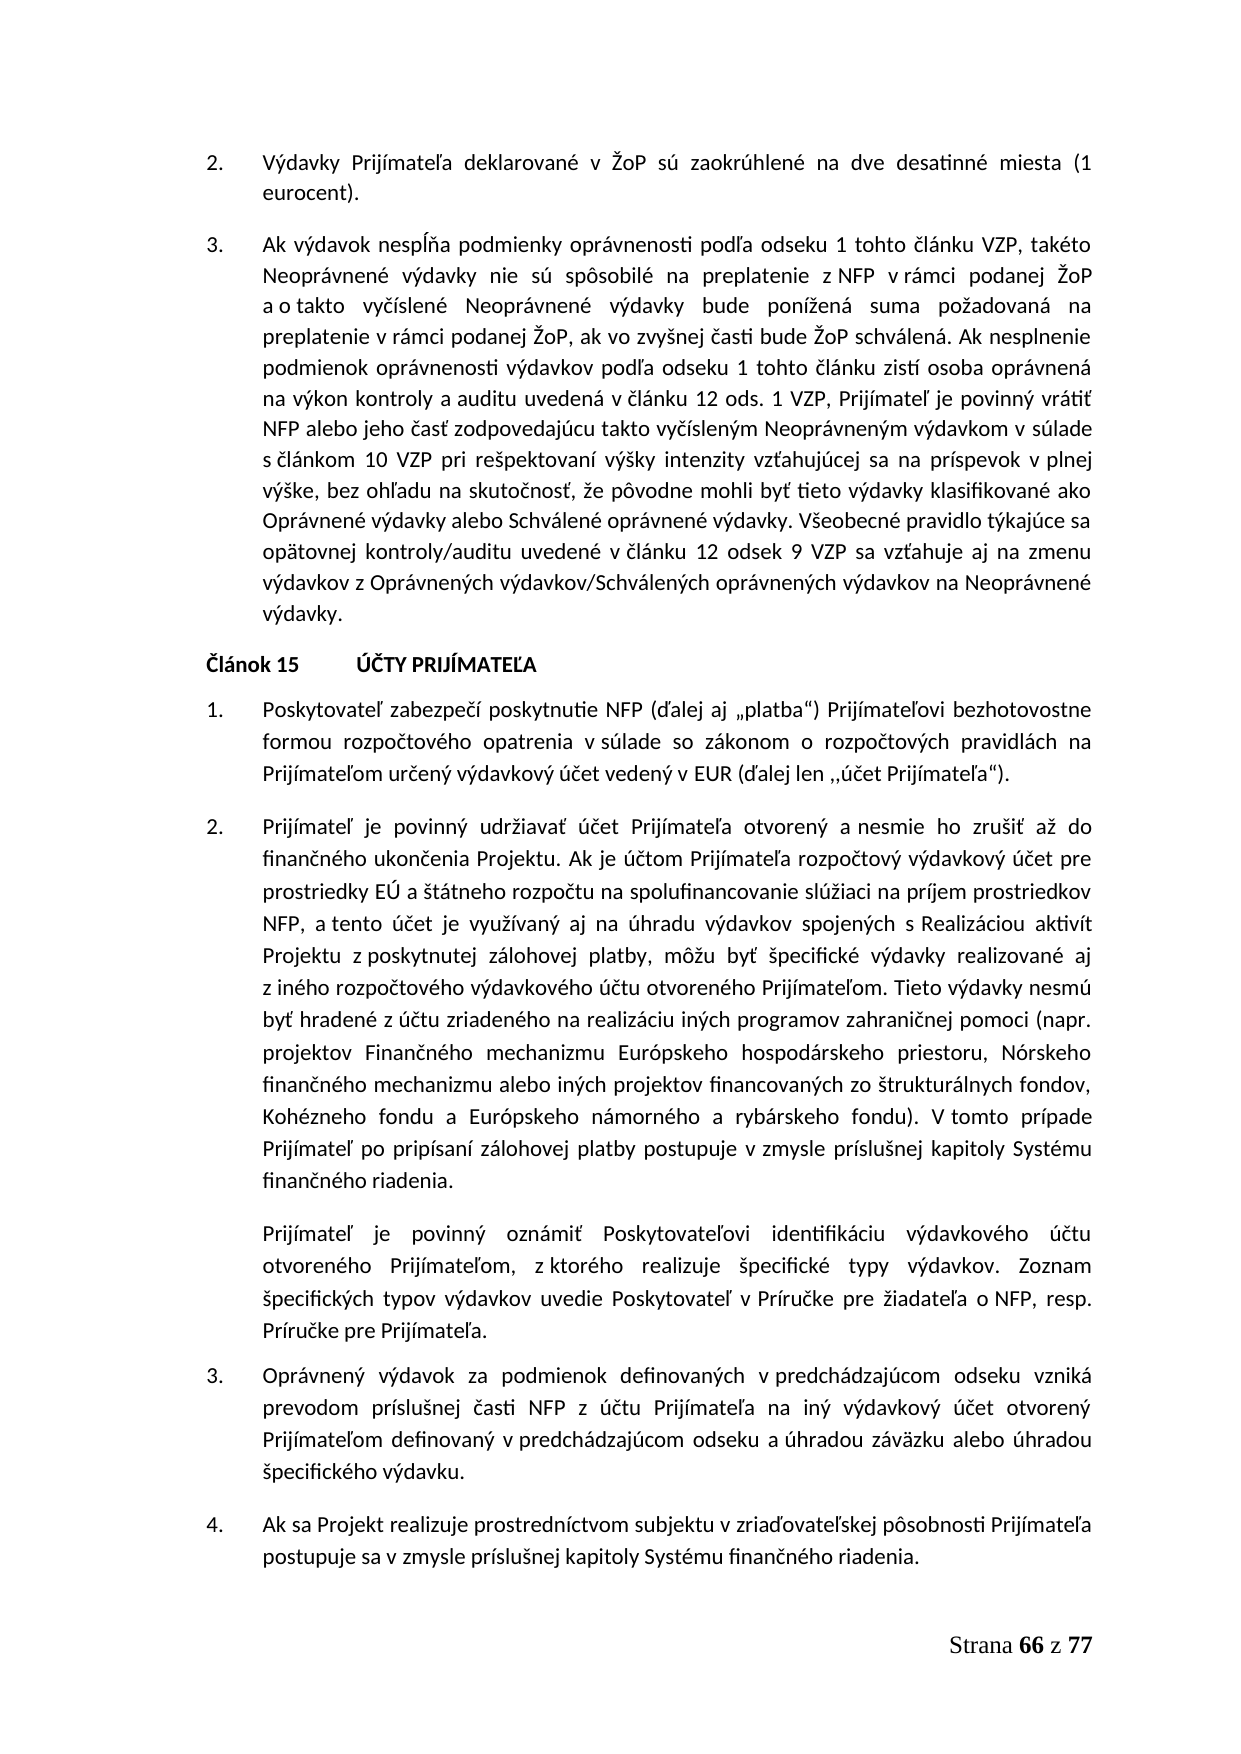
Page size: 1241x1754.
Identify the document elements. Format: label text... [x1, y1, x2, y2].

text Článok 15 ÚČtY PrijímateľA [206, 650, 1092, 678]
list Oprávnený výdavok za podmienok definovaných v predchádzajúcom odseku vzniká prevodom príslušnej časti NFP z účtu Prijímateľa na iný výdavkový účet otvorený Prijímateľom definovaný v predchádzajúcom odseku a úhradou záväzku alebo úhradou špecifického výdavku. [206, 1361, 1092, 1485]
list Výdavky Prijímateľa deklarované v ŽoP sú zaokrúhlené na dve desatinné miesta (1 eurocent). [206, 148, 1092, 206]
list Prijímateľ je povinný udržiavať účet Prijímateľa otvorený a nesmie ho zrušiť až do finančného ukončenia Projektu. Ak je účtom Prijímateľa rozpočtový výdavkový účet pre prostriedky EÚ a štátneho rozpočtu na spolufinancovanie slúžiaci na príjem prostriedkov NFP, a tento účet je využívaný aj na úhradu výdavkov spojených s Realizáciou aktivít Projektu z poskytnutej zálohovej platby, môžu byť špecifické výdavky realizované aj z iného rozpočtového výdavkového účtu otvoreného Prijímateľom. Tieto výdavky nesmú byť hradené z účtu zriadeného na realizáciu iných programov zahraničnej pomoci (napr. projektov Finančného mechanizmu Európskeho hospodárskeho priestoru, Nórskeho finančného mechanizmu alebo iných projektov financovaných zo štrukturálnych fondov, Kohézneho fondu a Európskeho námorného a rybárskeho fondu). V tomto prípade Prijímateľ po pripísaní zálohovej platby postupuje v zmysle príslušnej kapitoly Systému finančného riadenia. [206, 812, 1092, 1194]
list Poskytovateľ zabezpečí poskytnutie NFP (ďalej aj „platba“) Prijímateľovi bezhotovostne formou rozpočtového opatrenia v súlade so zákonom o rozpočtových pravidlách na Prijímateľom určený výdavkový účet vedený v EUR (ďalej len ,,účet Prijímateľa“). [206, 695, 1092, 787]
list Ak výdavok nespĺňa podmienky oprávnenosti podľa odseku 1 tohto článku VZP, takéto Neoprávnené výdavky nie sú spôsobilé na preplatenie z NFP v rámci podanej ŽoP a o takto vyčíslené Neoprávnené výdavky bude ponížená suma požadovaná na preplatenie v rámci podanej ŽoP, ak vo zvyšnej časti bude ŽoP schválená. Ak nesplnenie podmienok oprávnenosti výdavkov podľa odseku 1 tohto článku zistí osoba oprávnená na výkon kontroly a auditu uvedená v článku 12 ods. 1 VZP, Prijímateľ je povinný vrátiť NFP alebo jeho časť zodpovedajúcu takto vyčísleným Neoprávneným výdavkom v súlade s článkom 10 VZP pri rešpektovaní výšky intenzity vzťahujúcej sa na príspevok v plnej výške, bez ohľadu na skutočnosť, že pôvodne mohli byť tieto výdavky klasifikované ako Oprávnené výdavky alebo Schválené oprávnené výdavky. Všeobecné pravidlo týkajúce sa opätovnej kontroly/auditu uvedené v článku 12 odsek 9 VZP sa vzťahuje aj na zmenu výdavkov z Oprávnených výdavkov/Schválených oprávnených výdavkov na Neoprávnené výdavky. [206, 230, 1092, 627]
list Ak sa Projekt realizuje prostredníctvom subjektu v zriaďovateľskej pôsobnosti Prijímateľa postupuje sa v zmysle príslušnej kapitoly Systému finančného riadenia. [206, 1510, 1092, 1571]
text Prijímateľ je povinný oznámiť Poskytovateľovi identifikáciu výdavkového účtu otvoreného Prijímateľom, z ktorého realizuje špecifické typy výdavkov. Zoznam špecifických typov výdavkov uvedie Poskytovateľ v Príručke pre žiadateľa o NFP, resp. Príručke pre Prijímateľa. [262, 1219, 1092, 1344]
